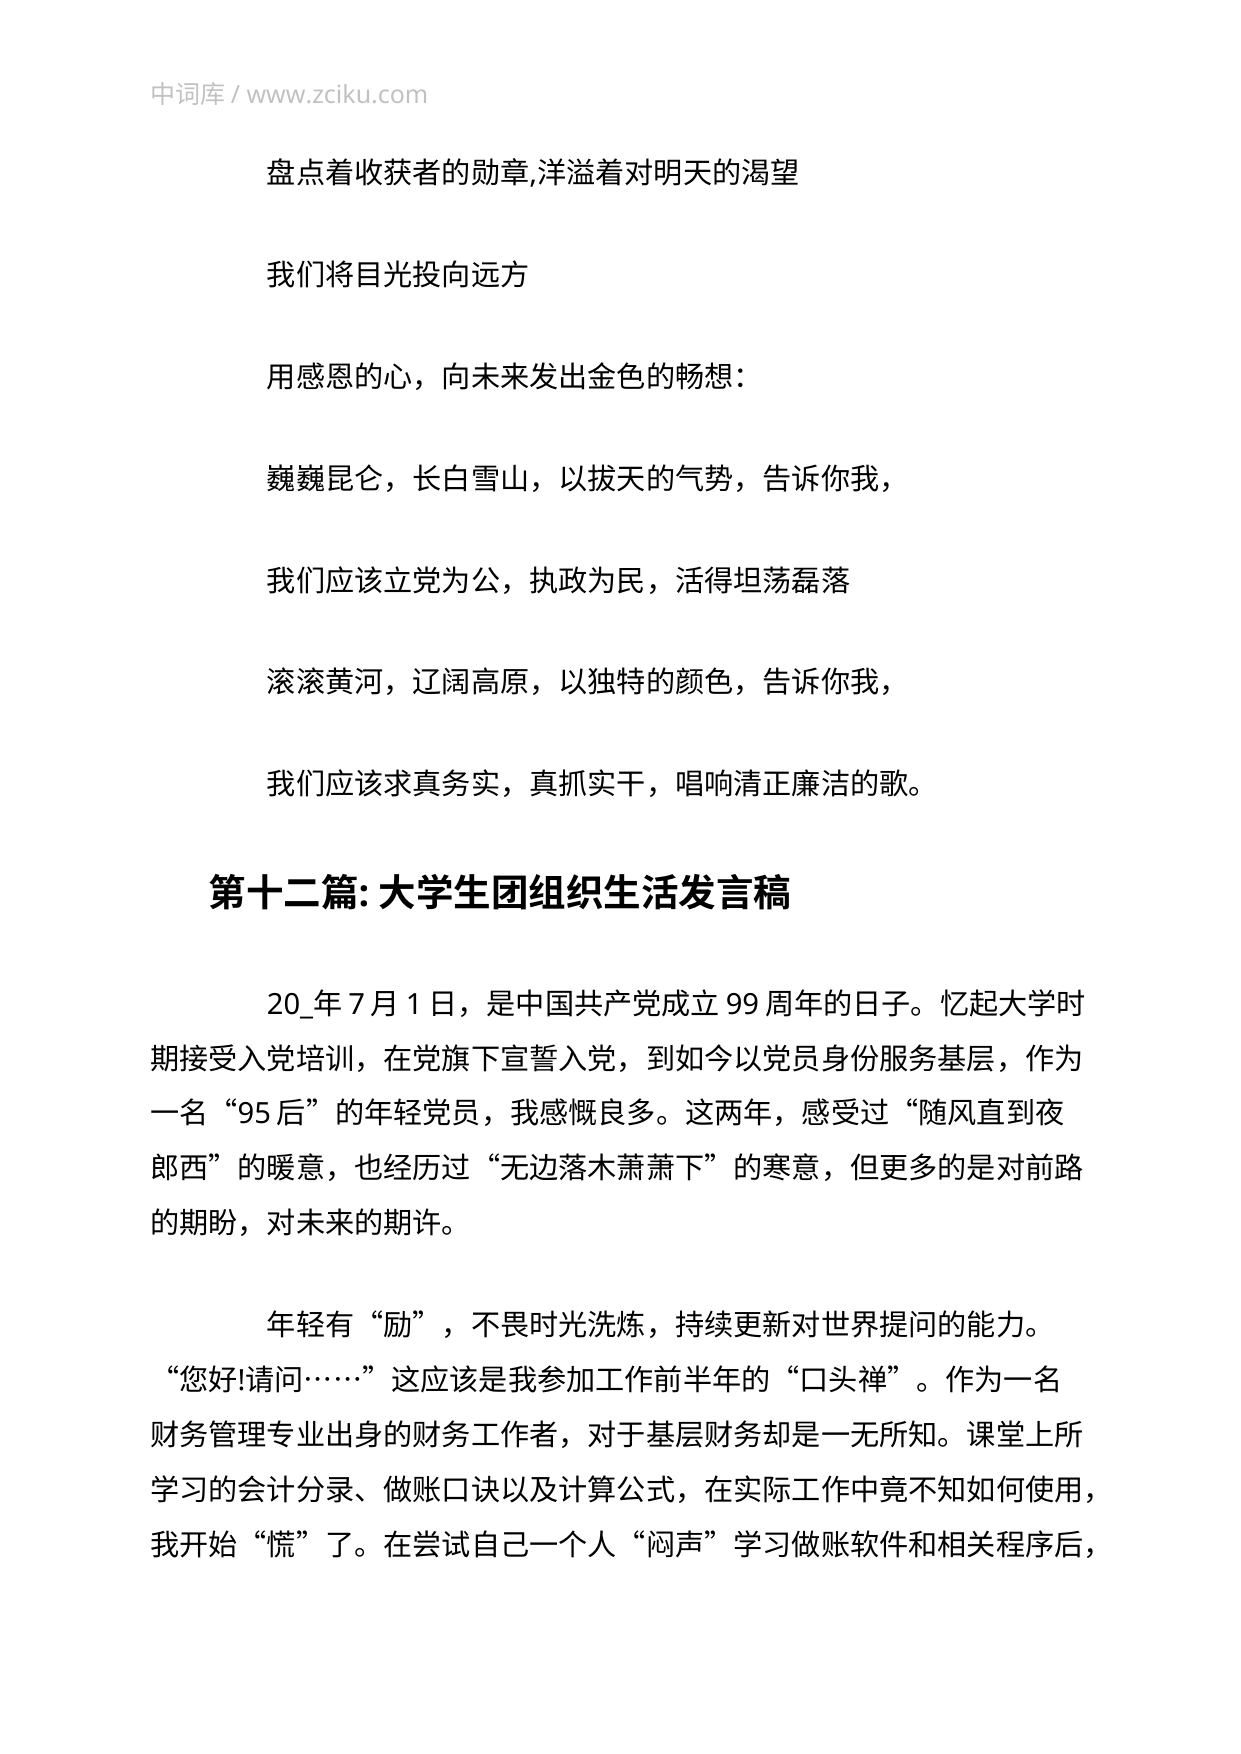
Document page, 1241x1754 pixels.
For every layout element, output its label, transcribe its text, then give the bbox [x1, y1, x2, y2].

text 我们将目光投向远方 [150, 252, 1090, 294]
text 用感恩的心，向未来发出金色的畅想： [150, 354, 1090, 396]
text 滚滚黄河，辽阔高原，以独特的颜色，告诉你我， [150, 659, 1090, 701]
text 20_年7月1日，是中国共产党成立99周年的日子。忆起大学时期接受入党培训，在党旗下宣誓入党，到如今以党员身份服务基层，作为一名“95后”的年轻党员，我感慨良多。这两年，感受过“随风直到夜郎西”的暖意，也经历过“无边落木萧萧下”的寒意，但更多的是对前路的期盼，对未来的期许。 [150, 980, 1090, 1242]
text 我们应该立党为公，执政为民，活得坦荡磊落 [150, 557, 1090, 599]
text 盘点着收获者的勋章,洋溢着对明天的渴望 [150, 150, 1090, 192]
text 第十二篇: 大学生团组织生活发言稿 [150, 863, 1090, 917]
text 巍巍昆仑，长白雪山，以拔天的气势，告诉你我， [150, 456, 1090, 498]
text 我们应该求真务实，真抓实干，唱响清正廉洁的歌。 [150, 761, 1090, 803]
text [150, 1302, 1090, 1564]
